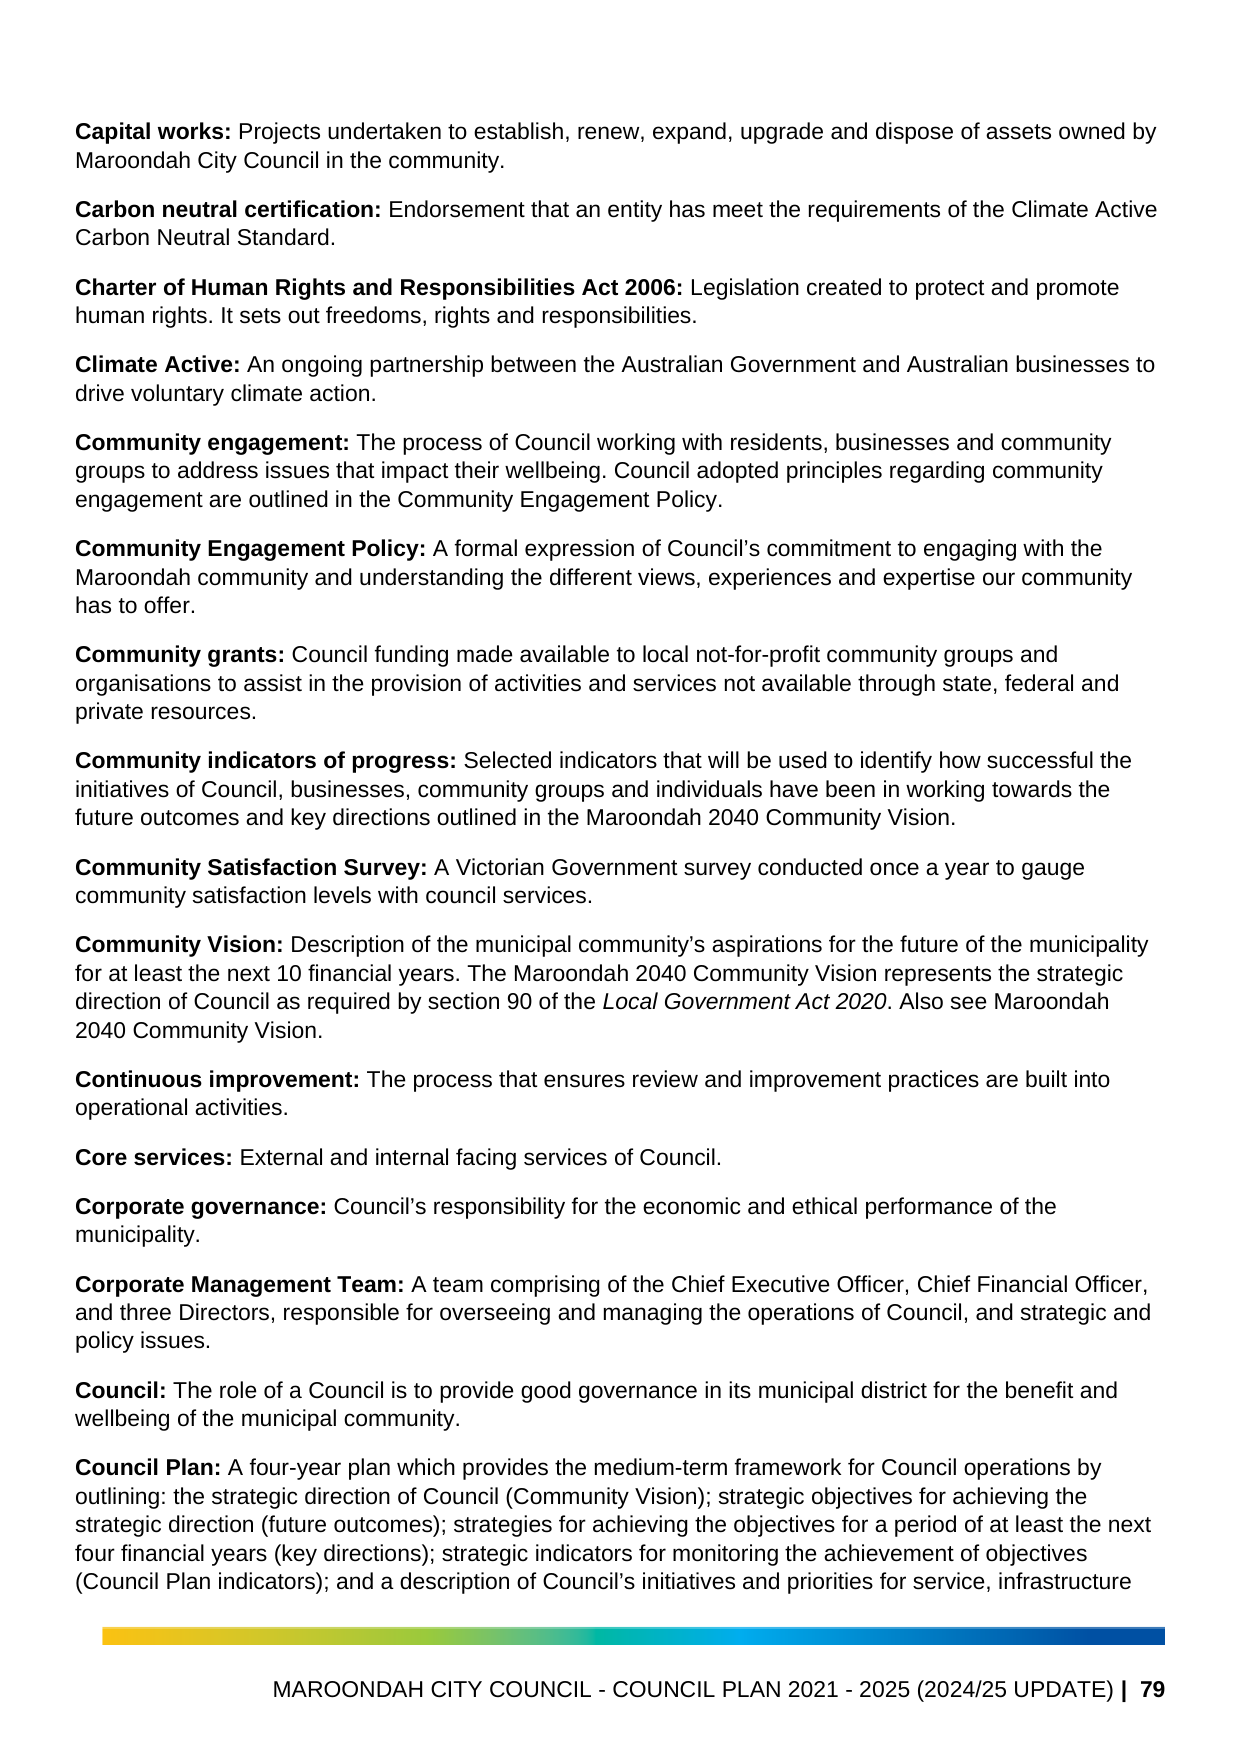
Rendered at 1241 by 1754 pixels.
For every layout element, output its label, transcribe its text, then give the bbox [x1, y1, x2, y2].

text Council: The role of a Council is to provide good governance in its municipal district for the benefit and wellbeing of the municipal community. [75, 1377, 1165, 1431]
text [75, 1454, 1165, 1594]
text Capital works: Projects undertaken to establish, renew, expand, upgrade and dispose of assets owned by Maroondah City Council in the community. [75, 118, 1165, 173]
text Community indicators of progress: Selected indicators that will be used to identify how successful the initiatives of Council, businesses, community groups and individuals have been in working towards the future outcomes and key directions outlined in the Maroondah 2040 Community Vision. [75, 747, 1165, 831]
text Community engagement: The process of Council working with residents, businesses and community groups to address issues that impact their wellbeing. Council adopted principles regarding community engagement are outlined in the Community Engagement Policy. [75, 429, 1165, 512]
text Core services: External and internal facing services of Council. [75, 1143, 1165, 1170]
text Corporate governance: Council’s responsibility for the economic and ethical performance of the municipality. [75, 1193, 1165, 1248]
picture [102, 1626, 1165, 1645]
text Carbon neutral certification: Endorsement that an entity has meet the requirements of the Climate Active Carbon Neutral Standard. [75, 196, 1165, 251]
text Community Satisfaction Survey: A Victorian Government survey conducted once a year to gauge community satisfaction levels with council services. [75, 853, 1165, 908]
text Charter of Human Rights and Responsibilities Act 2006: Legislation created to protect and promote human rights. It sets out freedoms, rights and responsibilities. [75, 273, 1165, 328]
text Community Engagement Policy: A formal expression of Council’s commitment to engaging with the Maroondah community and understanding the different views, experiences and expertise our community has to offer. [75, 535, 1165, 618]
text Community Vision: Description of the municipal community’s aspirations for the future of the municipality for at least the next 10 financial years. The Maroondah 2040 Community Vision represents the strategic direction of Council as required by section 90 of the Local Government Act 2020. Also see Maroondah 2040 Community Vision. [75, 931, 1165, 1043]
text Community grants: Council funding made available to local not-for-profit community groups and organisations to assist in the provision of activities and services not available through state, federal and private resources. [75, 641, 1165, 724]
text Continuous improvement: The process that ensures review and improvement practices are built into operational activities. [75, 1066, 1165, 1121]
text Corporate Management Team: A team comprising of the Chief Executive Officer, Chief Financial Officer, and three Directors, responsible for overseeing and managing the operations of Council, and strategic and policy issues. [75, 1271, 1165, 1354]
text Climate Active: An ongoing partnership between the Australian Government and Australian businesses to drive voluntary climate action. [75, 351, 1165, 406]
